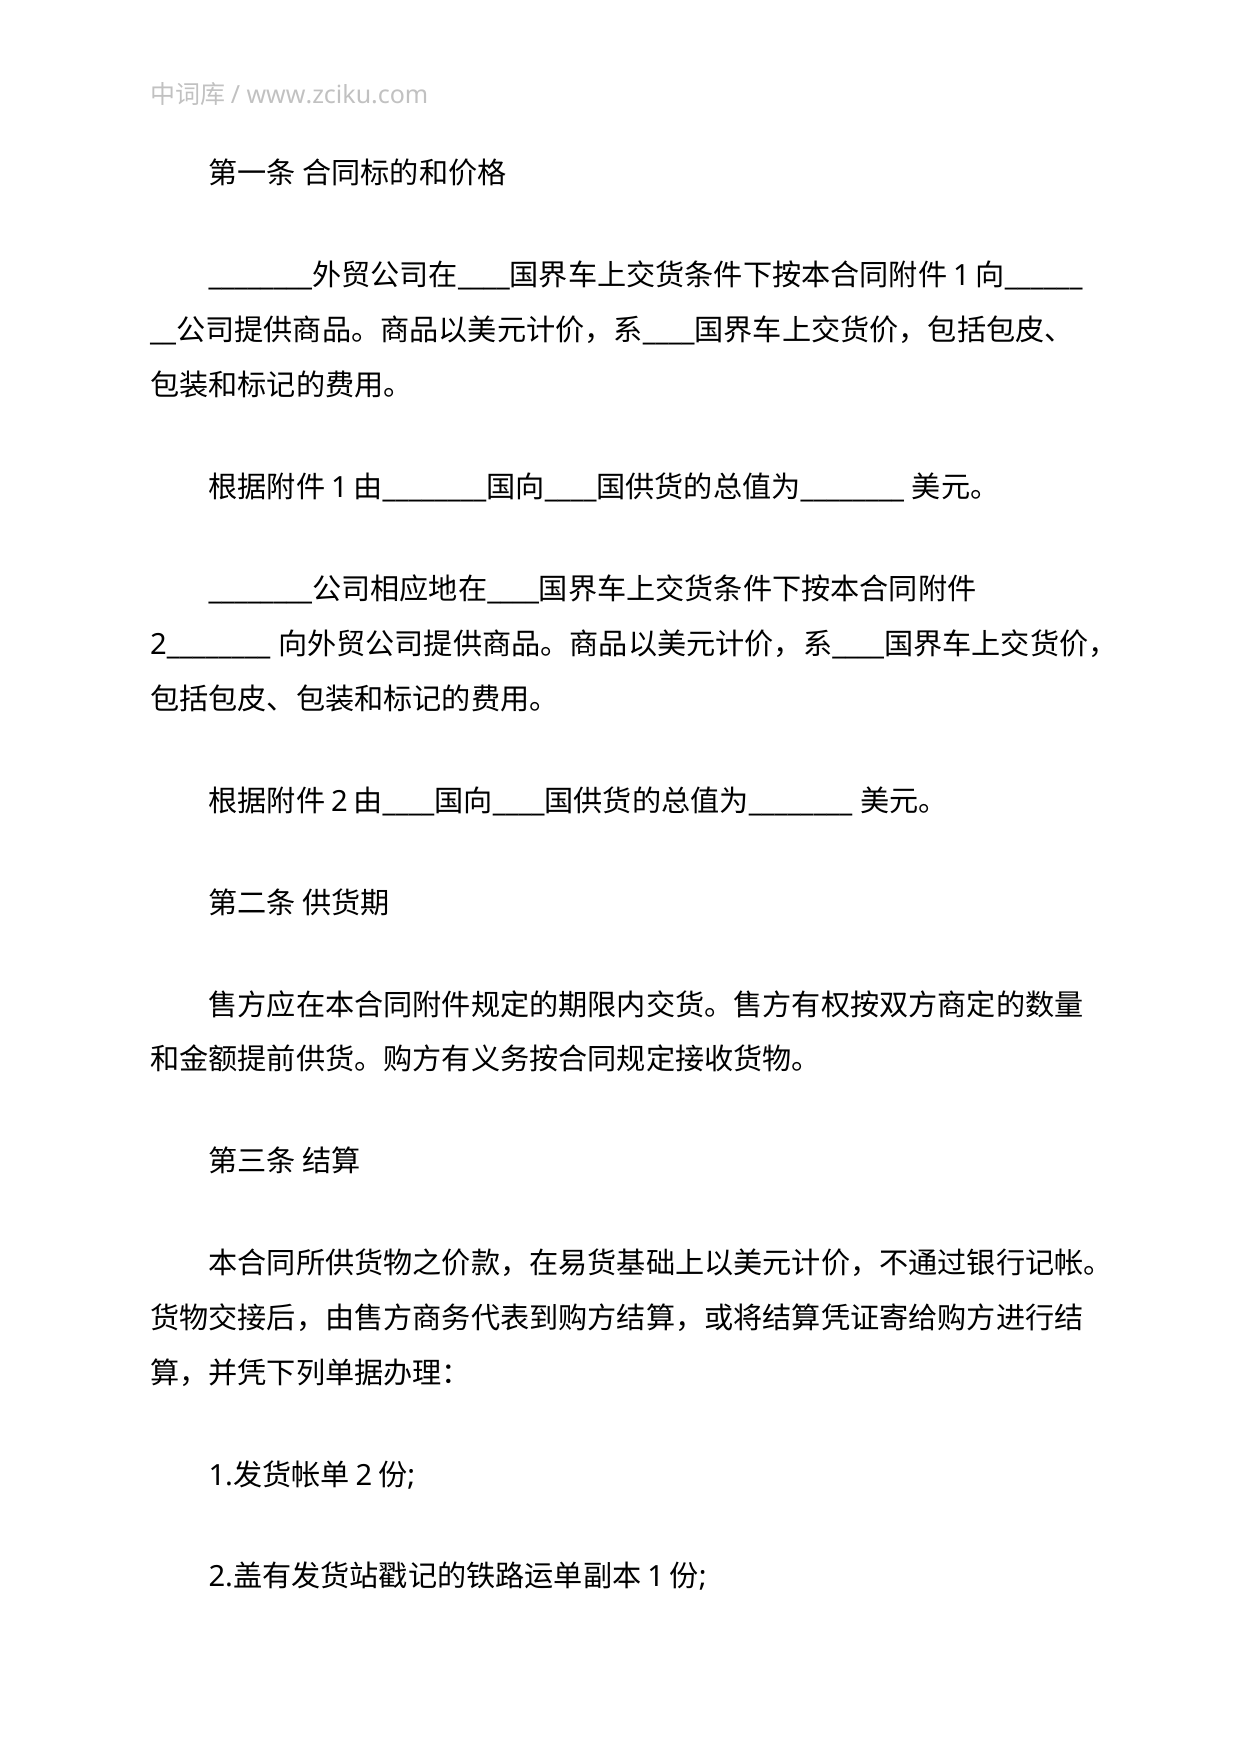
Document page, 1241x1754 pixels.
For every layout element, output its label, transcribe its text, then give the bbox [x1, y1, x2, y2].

text ________外贸公司在____国界车上交货条件下按本合同附件1向________公司提供商品。商品以美元计价，系____国界车上交货价，包括包皮、包装和标记的费用。 [150, 252, 1090, 404]
text 第二条 供货期 [150, 879, 1090, 922]
text ________公司相应地在____国界车上交货条件下按本合同附件2________ 向外贸公司提供商品。商品以美元计价，系____国界车上交货价，包括包皮、包装和标记的费用。 [150, 566, 1090, 718]
text 售方应在本合同附件规定的期限内交货。售方有权按双方商定的数量和金额提前供货。购方有义务按合同规定接收货物。 [150, 981, 1090, 1078]
text 2.盖有发货站戳记的铁路运单副本1份; [150, 1553, 1090, 1595]
text 第一条 合同标的和价格 [150, 150, 1090, 192]
text 1.发货帐单2份; [150, 1451, 1090, 1493]
text 根据附件2由____国向____国供货的总值为________ 美元。 [150, 777, 1090, 820]
text 根据附件1由________国向____国供货的总值为________ 美元。 [150, 463, 1090, 506]
text 本合同所供货物之价款，在易货基础上以美元计价，不通过银行记帐。货物交接后，由售方商务代表到购方结算，或将结算凭证寄给购方进行结算，并凭下列单据办理： [150, 1239, 1090, 1392]
text 第三条 结算 [150, 1138, 1090, 1180]
